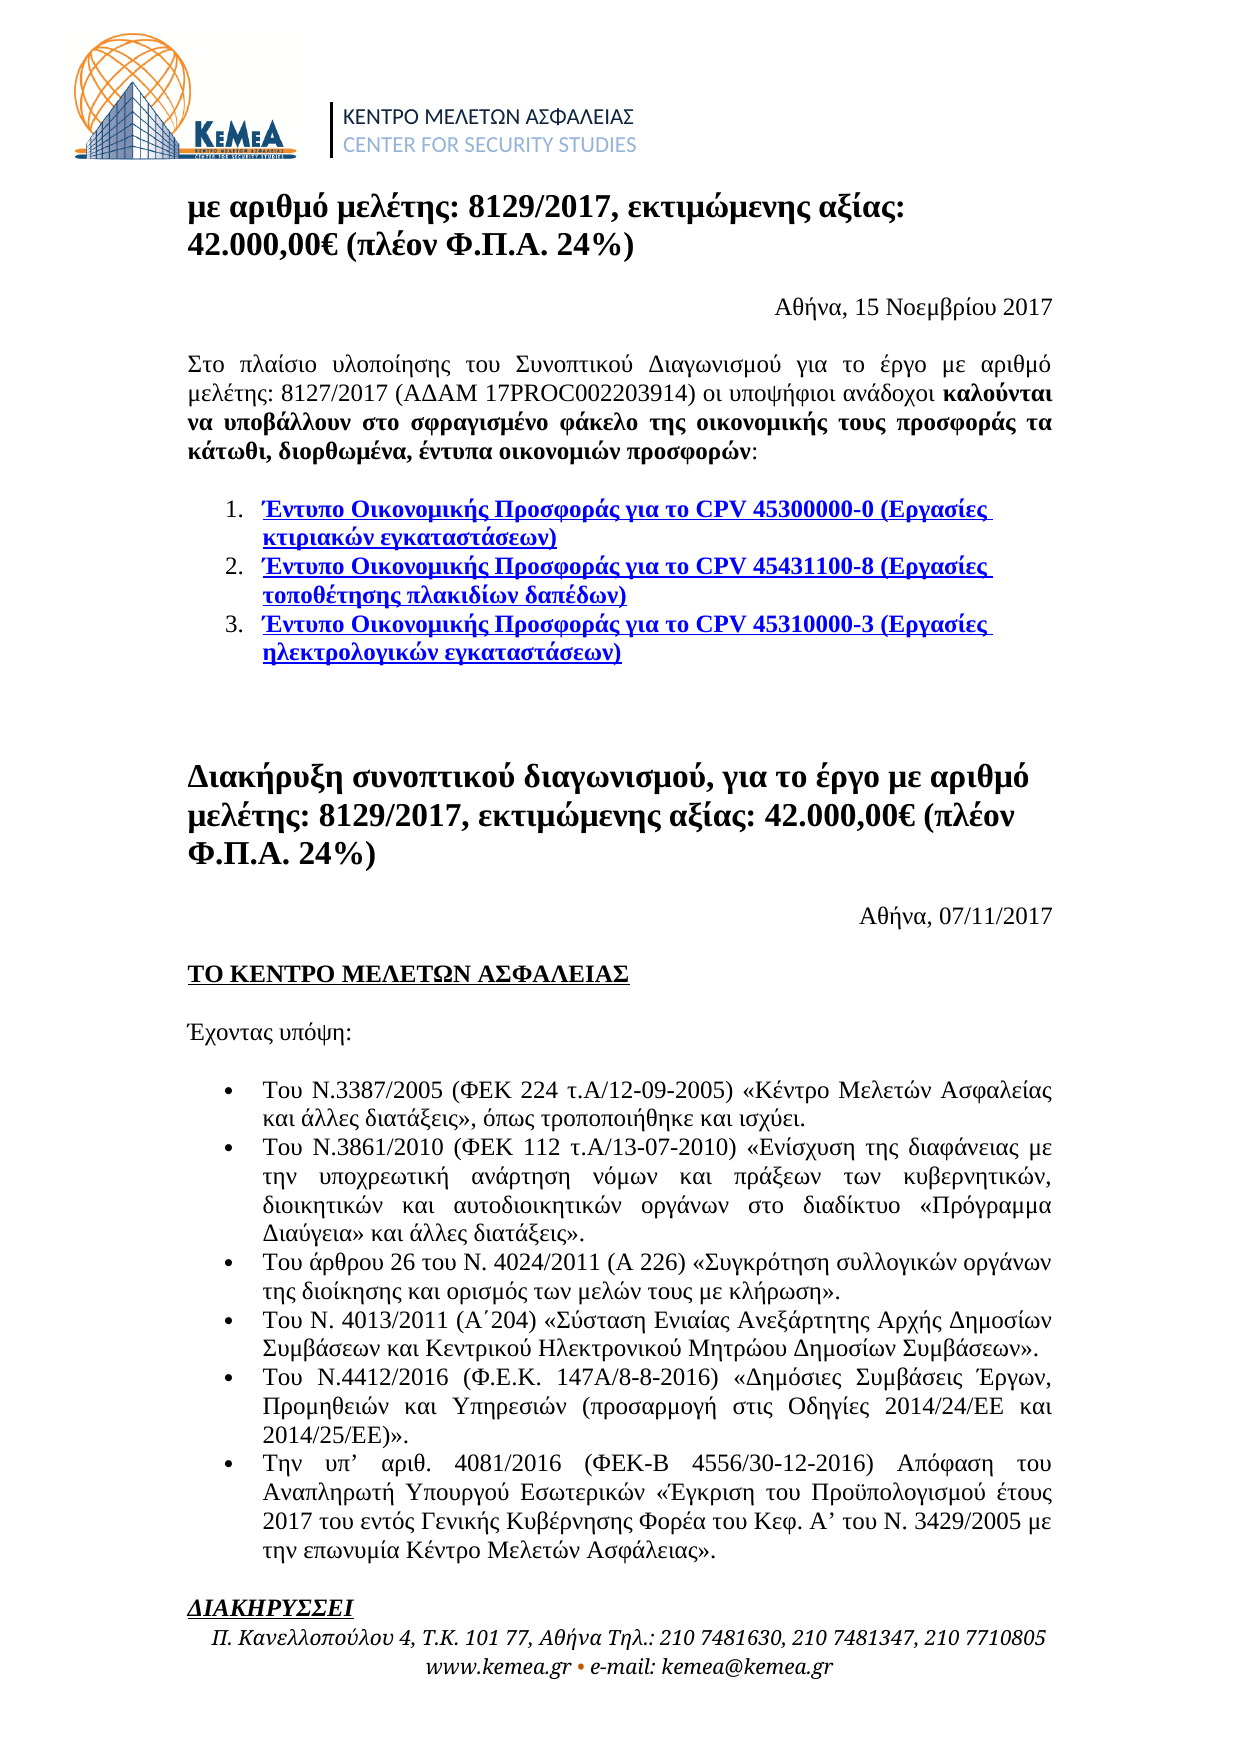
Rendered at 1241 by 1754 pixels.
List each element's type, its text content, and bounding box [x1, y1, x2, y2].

text ΔΙΑΚΗΡΥΣΣΕΙ [187, 1593, 1053, 1621]
list Έντυπο Οικονομικής Προσφοράς για το CPV 45431100-8 (Εργασίες τοποθέτησης πλακιδίων δαπέδων) [225, 551, 1053, 609]
list Του άρθρου 26 του Ν. 4024/2011 (Α 226) «Συγκρότηση συλλογικών οργάνων της διοίκησης και ορισμός των μελών τους με κλήρωση». [225, 1247, 1053, 1305]
list Την υπ’ αριθ. 4081/2016 (ΦΕΚ-Β 4556/30-12-2016) Απόφαση του Αναπληρωτή Υπουργού Εσωτερικών «Έγκριση του Προϋπολογισμού έτους 2017 του εντός Γενικής Κυβέρνησης Φορέα του Κεφ. Α’ του N. 3429/2005 με την επωνυμία Κέντρο Μελετών Ασφάλειας». [225, 1448, 1053, 1563]
list Του Ν.4412/2016 (Φ.Ε.Κ. 147Α/8-8-2016) «Δημόσιες Συμβάσεις Έργων, Προμηθειών και Υπηρεσιών (προσαρμογή στις Οδηγίες 2014/24/ΕΕ και 2014/25/ΕΕ)». [225, 1362, 1053, 1448]
text Αθήνα, 15 Νοεμβρίου 2017 [187, 292, 1053, 320]
text Στο πλαίσιο υλοποίησης του Συνοπτικού Διαγωνισμού για το έργο με αριθμό μελέτης: 8127/2017 (ΑΔΑΜ 17PROC002203914) οι υποψήφιοι ανάδοχοι καλούνται να υποβάλλουν στο σφραγισμένο φάκελο της οικονομικής τους προσφοράς τα κάτωθι, διορθωμένα, έντυπα οικονομιών προσφορών: [187, 349, 1053, 464]
list Έντυπο Οικονομικής Προσφοράς για το CPV 45300000-0 (Εργασίες κτιριακών εγκαταστάσεων) [225, 494, 1053, 551]
text Διακήρυξη συνοπτικού διαγωνισμού, για το έργο με αριθμό μελέτης: 8129/2017, εκτιμώμενης αξίας: 42.000,00€ (πλέον Φ.Π.Α. 24%) [187, 757, 1053, 872]
text ΤΟ ΚΕΝΤΡΟ ΜΕΛΕΤΩΝ ΑΣΦΑΛΕΙΑΣ [187, 959, 1053, 988]
text Αθήνα, 07/11/2017 [187, 901, 1053, 930]
picture [62, 30, 302, 165]
list Του Ν. 4013/2011 (Α΄204) «Σύσταση Ενιαίας Ανεξάρτητης Αρχής Δημοσίων Συμβάσεων και Κεντρικού Ηλεκτρονικού Μητρώου Δημοσίων Συμβάσεων». [225, 1305, 1053, 1362]
list Έντυπο Οικονομικής Προσφοράς για το CPV 45310000-3 (Εργασίες ηλεκτρολογικών εγκαταστάσεων) [225, 609, 1053, 666]
list Του Ν.3861/2010 (ΦΕΚ 112 τ.Α/13-07-2010) «Ενίσχυση της διαφάνειας με την υποχρεωτική ανάρτηση νόμων και πράξεων των κυβερνητικών, διοικητικών και αυτοδιοικητικών οργάνων στο διαδίκτυο «Πρόγραμμα Διαύγεια» και άλλες διατάξεις». [225, 1132, 1053, 1247]
text Έχοντας υπόψη: [187, 1017, 1053, 1046]
list Του Ν.3387/2005 (ΦΕΚ 224 τ.Α/12-09-2005) «Κέντρο Μελετών Ασφαλείας και άλλες διατάξεις», όπως τροποποιήθηκε και ισχύει. [225, 1075, 1053, 1132]
